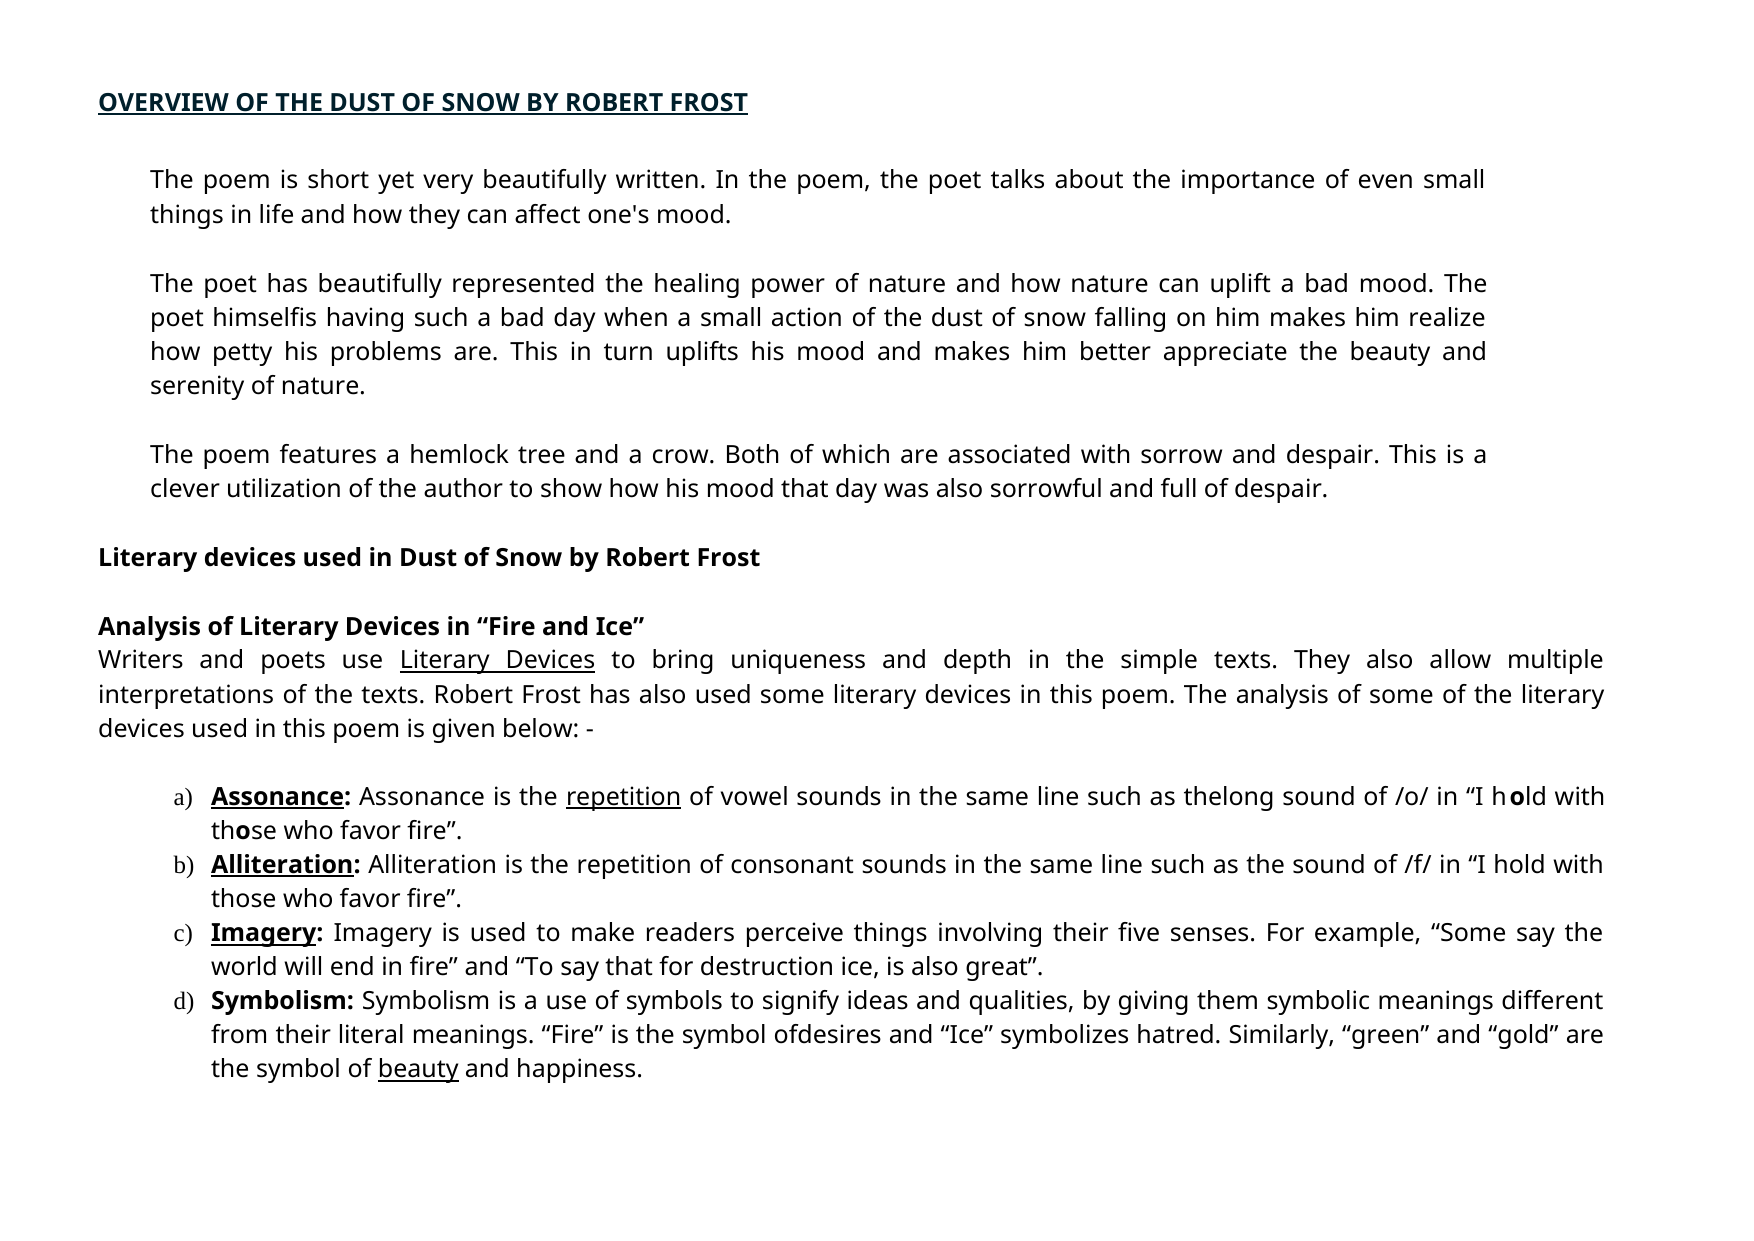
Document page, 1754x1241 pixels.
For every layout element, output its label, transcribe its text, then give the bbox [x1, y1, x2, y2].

list Imagery: Imagery is used to make readers perceive things involving their five senses. For example, “Some say the world will end in fire” and “To say that for destruction ice, is also great”. [173, 915, 1606, 983]
text Literary devices used in Dust of Snow by Robert Frost [98, 539, 1629, 573]
list Alliteration: Alliteration is the repetition of consonant sounds in the same line such as the sound of /f/ in “I hold with those who favor fire”. [173, 847, 1606, 915]
text The poet has beautifully represented the healing power of nature and how nature can uplift a bad mood. The poet himselfis having such a bad day when a small action of the dust of snow falling on him makes him realize how petty his problems are. This in turn uplifts his mood and makes him better appreciate the beauty and serenity of nature. [150, 265, 1489, 401]
subtitle Analysis of Literary Devices in “Fire and Ice” [98, 608, 1629, 642]
text The poem features a hemlock tree and a crow. Both of which are associated with sorrow and despair. This is a clever utilization of the author to show how his mood that day was also sorrowful and full of despair. [150, 436, 1489, 504]
list Symbolism: Symbolism is a use of symbols to signify ideas and qualities, by giving them symbolic meanings different from their literal meanings. “Fire” is the symbol ofdesires and “Ice” symbolizes hatred. Similarly, “green” and “gold” are the symbol of beauty and happiness. [173, 983, 1606, 1085]
list Assonance: Assonance is the repetition of vowel sounds in the same line such as thelong sound of /o/ in “I hold with those who favor fire”. [173, 778, 1605, 847]
text The poem is short yet very beautifully written. In the poem, the poet talks about the importance of even small things in life and how they can affect one's mood. [150, 162, 1488, 230]
text OVERVIEW OF THE DUST OF SNOW BY ROBERT FROST [98, 84, 1629, 118]
text Writers and poets use Literary Devices to bring uniqueness and depth in the simple texts. They also allow multiple interpretations of the texts. Robert Frost has also used some literary devices in this poem. The analysis of some of the literary devices used in this poem is given below: - [98, 642, 1606, 744]
